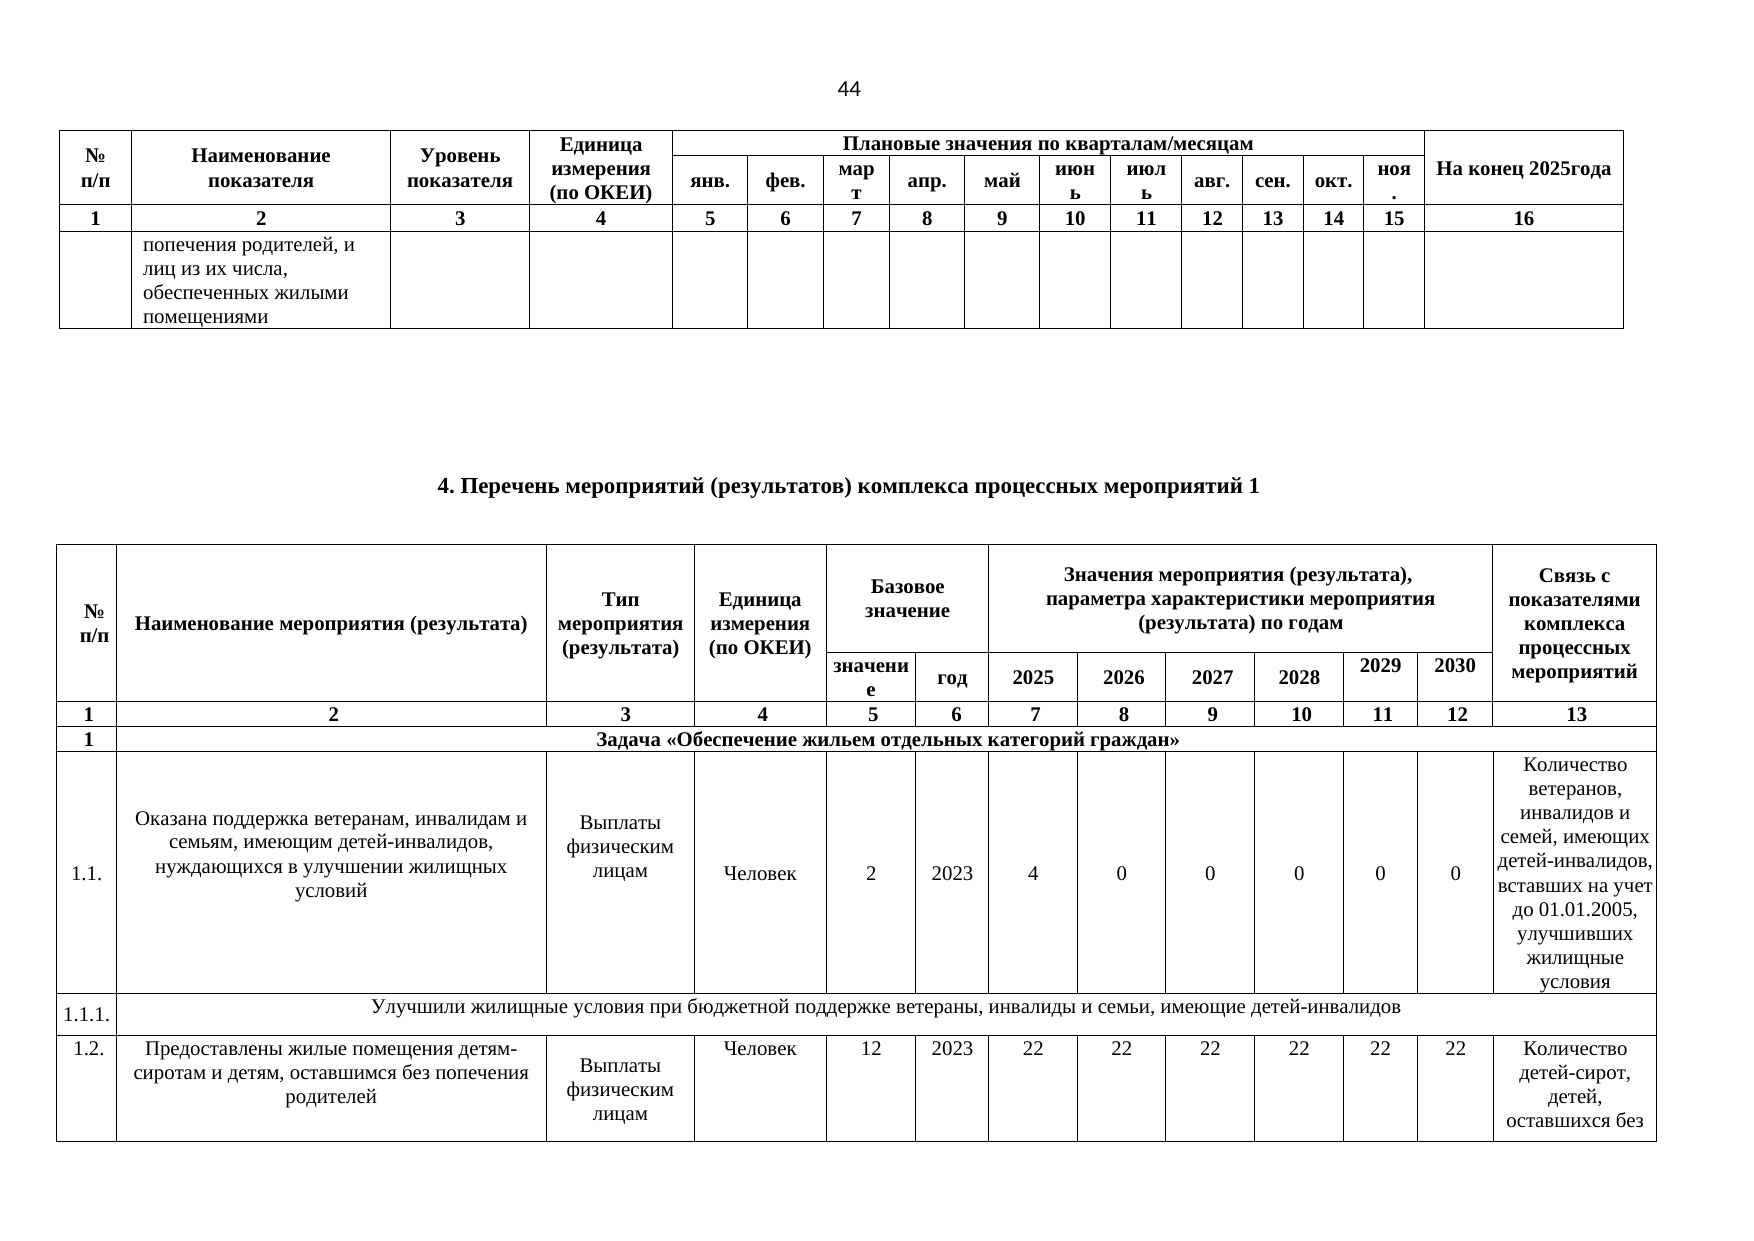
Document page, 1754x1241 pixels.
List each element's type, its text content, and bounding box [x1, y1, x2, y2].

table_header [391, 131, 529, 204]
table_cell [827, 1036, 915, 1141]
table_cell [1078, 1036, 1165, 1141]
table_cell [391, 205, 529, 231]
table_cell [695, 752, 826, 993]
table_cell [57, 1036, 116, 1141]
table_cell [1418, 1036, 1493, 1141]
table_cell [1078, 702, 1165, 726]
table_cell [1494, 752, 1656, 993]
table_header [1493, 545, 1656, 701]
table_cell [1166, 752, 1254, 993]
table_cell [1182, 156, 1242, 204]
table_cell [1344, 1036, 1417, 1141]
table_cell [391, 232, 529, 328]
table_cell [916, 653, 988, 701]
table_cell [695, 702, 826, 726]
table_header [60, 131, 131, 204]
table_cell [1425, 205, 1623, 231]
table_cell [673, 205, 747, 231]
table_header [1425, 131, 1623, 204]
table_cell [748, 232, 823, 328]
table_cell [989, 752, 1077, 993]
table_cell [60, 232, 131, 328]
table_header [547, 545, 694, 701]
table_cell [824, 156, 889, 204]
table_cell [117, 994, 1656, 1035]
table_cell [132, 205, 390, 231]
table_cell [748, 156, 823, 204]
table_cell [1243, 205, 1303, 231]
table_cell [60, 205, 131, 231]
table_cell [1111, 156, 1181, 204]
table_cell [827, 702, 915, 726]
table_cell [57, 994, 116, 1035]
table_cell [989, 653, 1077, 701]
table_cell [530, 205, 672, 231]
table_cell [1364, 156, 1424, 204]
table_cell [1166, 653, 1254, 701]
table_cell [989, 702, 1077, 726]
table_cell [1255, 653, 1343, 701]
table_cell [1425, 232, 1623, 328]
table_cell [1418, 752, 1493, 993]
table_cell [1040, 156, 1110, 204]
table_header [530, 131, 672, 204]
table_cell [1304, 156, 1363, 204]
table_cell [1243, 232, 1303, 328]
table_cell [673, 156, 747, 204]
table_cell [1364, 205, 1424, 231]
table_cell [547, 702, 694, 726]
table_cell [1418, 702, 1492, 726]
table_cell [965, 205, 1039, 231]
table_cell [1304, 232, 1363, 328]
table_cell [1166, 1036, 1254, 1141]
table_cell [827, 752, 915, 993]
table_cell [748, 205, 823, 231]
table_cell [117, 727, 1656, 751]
text 4. Перечень мероприятий (результатов) комплекса процессных мероприятий 1 [59, 472, 1639, 498]
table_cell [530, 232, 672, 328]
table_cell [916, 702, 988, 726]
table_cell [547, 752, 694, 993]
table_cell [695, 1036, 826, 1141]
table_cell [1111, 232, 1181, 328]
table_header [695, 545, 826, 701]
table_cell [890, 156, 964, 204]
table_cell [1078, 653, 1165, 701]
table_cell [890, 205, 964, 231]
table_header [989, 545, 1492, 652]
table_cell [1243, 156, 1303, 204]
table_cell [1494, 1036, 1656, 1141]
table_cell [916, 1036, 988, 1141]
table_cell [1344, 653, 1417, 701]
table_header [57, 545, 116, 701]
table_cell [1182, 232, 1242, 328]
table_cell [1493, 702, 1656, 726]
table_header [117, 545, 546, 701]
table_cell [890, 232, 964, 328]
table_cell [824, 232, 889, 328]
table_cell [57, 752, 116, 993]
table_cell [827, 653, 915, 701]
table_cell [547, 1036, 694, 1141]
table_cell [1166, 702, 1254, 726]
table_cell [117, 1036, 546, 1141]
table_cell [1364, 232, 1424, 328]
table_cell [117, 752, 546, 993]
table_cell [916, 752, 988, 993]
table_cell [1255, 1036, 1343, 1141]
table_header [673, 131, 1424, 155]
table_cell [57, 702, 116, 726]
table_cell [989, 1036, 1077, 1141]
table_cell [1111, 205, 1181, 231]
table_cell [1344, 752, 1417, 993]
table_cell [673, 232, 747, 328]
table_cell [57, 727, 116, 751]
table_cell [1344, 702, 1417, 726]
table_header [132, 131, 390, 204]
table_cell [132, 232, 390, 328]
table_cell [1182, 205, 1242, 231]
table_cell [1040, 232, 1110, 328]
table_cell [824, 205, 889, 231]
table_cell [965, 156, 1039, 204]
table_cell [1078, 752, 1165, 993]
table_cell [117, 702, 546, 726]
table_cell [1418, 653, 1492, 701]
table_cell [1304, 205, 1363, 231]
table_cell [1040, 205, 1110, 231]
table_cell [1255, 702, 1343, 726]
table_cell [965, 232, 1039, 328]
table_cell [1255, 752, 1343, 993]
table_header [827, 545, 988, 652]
